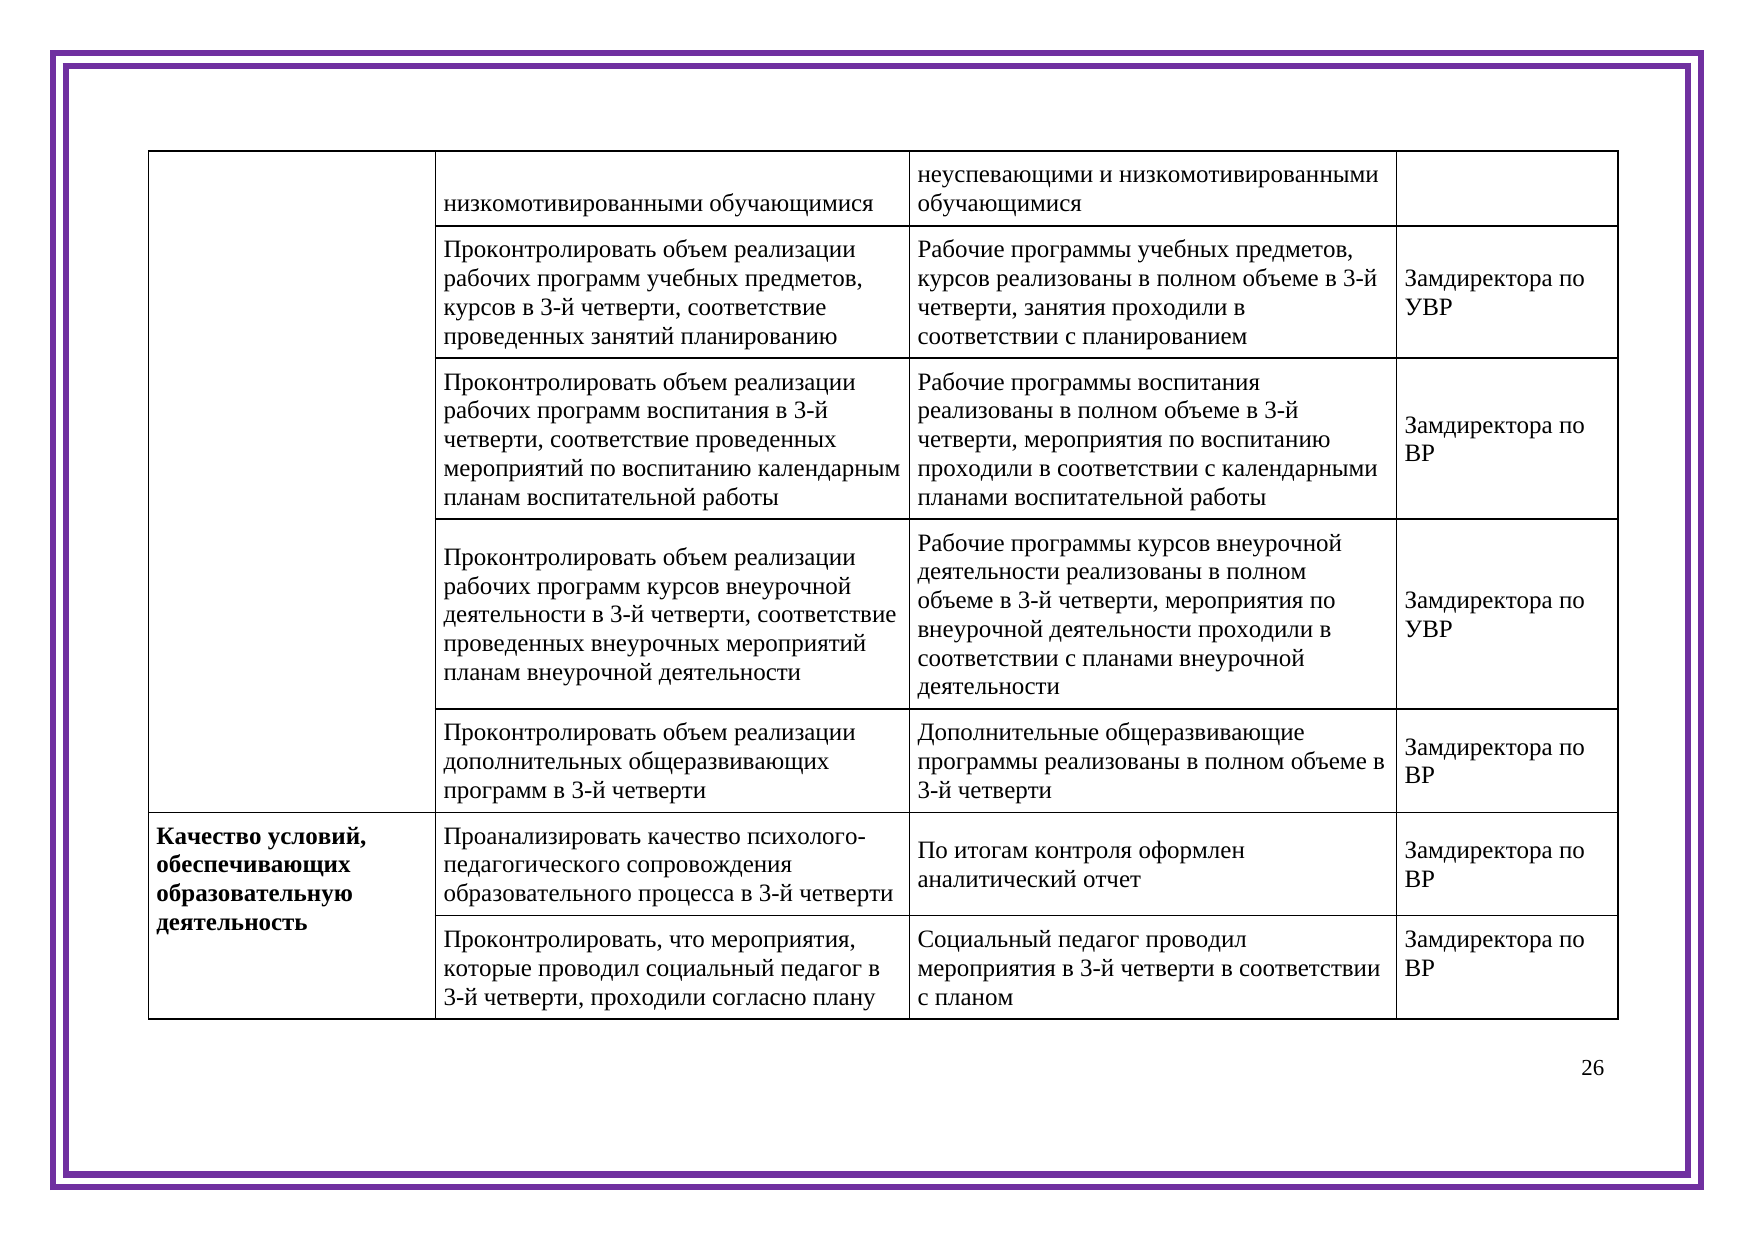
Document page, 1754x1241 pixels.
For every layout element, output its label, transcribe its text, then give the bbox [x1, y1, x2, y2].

table_cell Замдиректора по ВР [1397, 813, 1617, 915]
table_cell Рабочие программы учебных предметов, курсов реализованы в полном объеме в 3-й четверти, занятия проходили в соответствии с планированием [910, 227, 1396, 357]
table_cell Замдиректора по УВР [1397, 520, 1617, 708]
table_cell Замдиректора по ВР [1397, 710, 1617, 811]
table_cell Рабочие программы курсов внеурочной деятельности реализованы в полном объеме в 3-й четверти, мероприятия по внеурочной деятельности проходили в соответствии с планами внеурочной деятельности [910, 520, 1396, 708]
table_cell Проанализировать качество психолого-педагогического сопровождения образовательного процесса в 3-й четверти [436, 813, 909, 915]
table_cell Замдиректора по УВР [1397, 227, 1617, 357]
table_cell По итогам контроля оформлен аналитический отчет [910, 813, 1396, 915]
table_cell Проконтролировать объем реализации дополнительных общеразвивающих программ в 3-й четверти [436, 710, 909, 811]
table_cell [149, 152, 435, 811]
table_cell Проконтролировать объем реализации рабочих программ учебных предметов, курсов в 3-й четверти, соответствие проведенных занятий планированию [436, 227, 909, 357]
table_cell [1397, 152, 1617, 225]
table_cell Качество условий, обеспечивающих образовательную деятельность [149, 813, 435, 1018]
table_cell Дополнительные общеразвивающие программы реализованы в полном объеме в 3-й четверти [910, 710, 1396, 811]
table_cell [910, 152, 1396, 225]
table_cell Замдиректора по ВР [1397, 916, 1617, 1018]
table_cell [910, 916, 1396, 1018]
table_cell Рабочие программы воспитания реализованы в полном объеме в 3-й четверти, мероприятия по воспитанию проходили в соответствии с календарными планами воспитательной работы [910, 359, 1396, 518]
table_cell Проконтролировать объем реализации рабочих программ курсов внеурочной деятельности в 3-й четверти, соответствие проведенных внеурочных мероприятий планам внеурочной деятельности [436, 520, 909, 708]
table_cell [436, 916, 909, 1018]
table_cell Замдиректора по ВР [1397, 359, 1617, 518]
table_cell Проконтролировать объем реализации рабочих программ воспитания в 3-й четверти, соответствие проведенных мероприятий по воспитанию календарным планам воспитательной работы [436, 359, 909, 518]
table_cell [436, 152, 909, 225]
